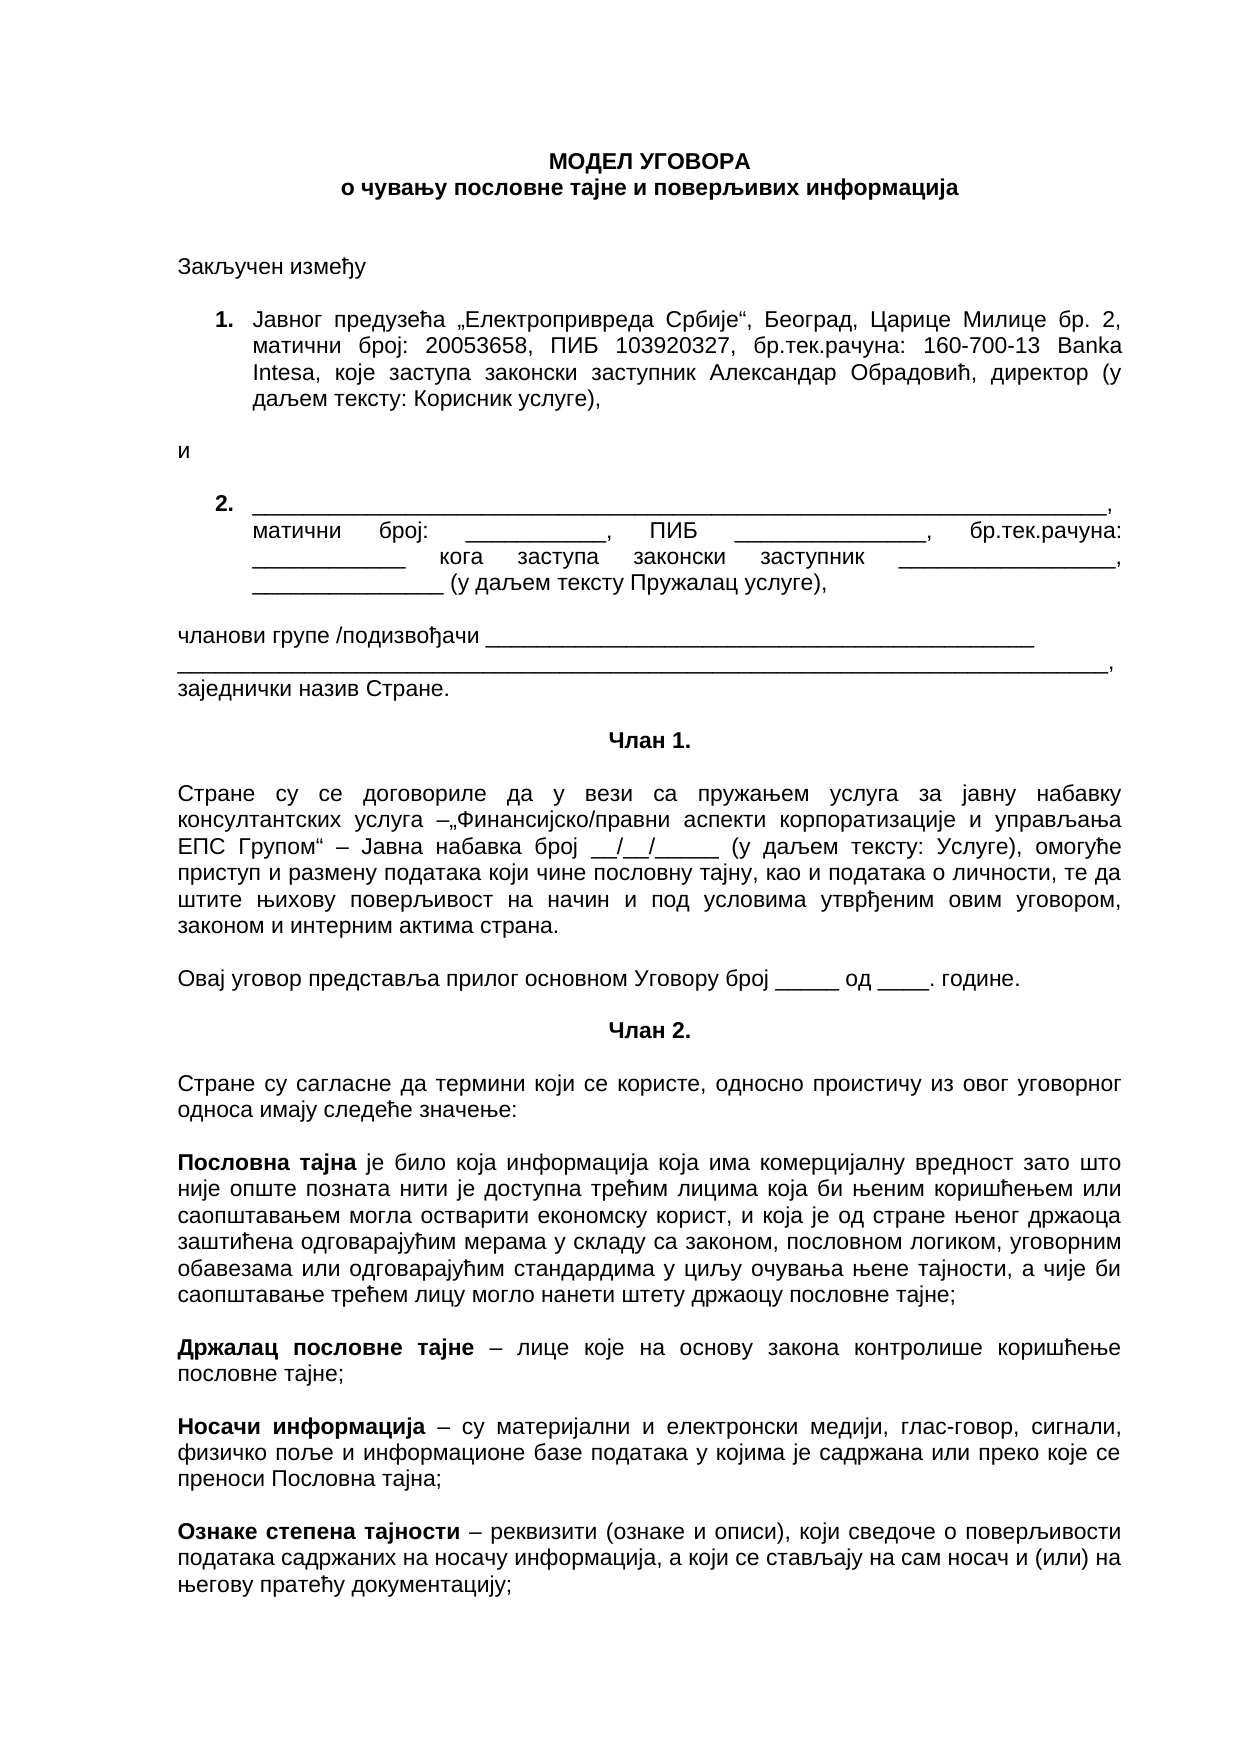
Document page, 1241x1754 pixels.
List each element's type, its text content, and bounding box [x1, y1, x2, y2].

text чланови групе /подизвођачи ___________________________________________ [177, 622, 1122, 648]
text Члан 2. [177, 1017, 1122, 1044]
text Држалац пословне тајне – лице које на основу закона контролише коришћење пословне тајне; [177, 1333, 1122, 1386]
text Стране су сaгласне да термини који се користе, односно проистичу из овог уговорног односа имају следеће значење: [177, 1070, 1122, 1123]
text Овај уговор представља прилог основном Уговору број _____ од ____. године. [177, 964, 1122, 991]
text Пословна тајна је било која информација која има комерцијалну вредност зато што није опште позната нити је доступна трећим лицима која би њеним коришћењем или саопштавањем могла остварити економску корист, и која је од стране њеног држаоца заштићена одговарајућим мерама у складу са законом, пословном логиком, уговорним обавезама или одговарајућим стандардима у циљу очувања њене тајности, а чије би саопштавање трећем лицу могло нанети штету држаоцу пословне тајне; [177, 1149, 1122, 1307]
list Јавног предузећа „Електропривреда Србије“, Београд, Царице Милице бр. 2, матични број: 20053658, ПИБ 103920327, бр.тек.рачуна: 160-700-13 Banka Intesa, које заступа законски заступник Александар Обрадовић, директор (у даљем тексту: Корисник услуге), [215, 306, 1122, 411]
text Стране су се договориле да у вези са пружањем услуга за јавну набавку консултантских услуга –„Финансијско/правни аспекти корпоратизације и управљања ЕПС Групом“ – Јавна набавка број __/__/_____ (у даљем тексту: Услуге), омогуће приступ и размену података који чине пословну тајну, као и података о личности, те да штите њихову поверљивост на начин и под условима утврђеним овим уговором, законом и интерним актима страна. [177, 780, 1122, 938]
list ___________________________________________________________________, матични број: ___________, ПИБ _______________, бр.тек.рачуна: ____________ кога заступа законски заступник _________________, _______________ (у даљем тексту Пружалац услуге), [215, 490, 1122, 596]
text Носачи информација – су материјални и електронски медији, глас-говор, сигнали, физичко поље и информационе базе података у којима је садржана или преко које се преноси Пословна тајна; [177, 1413, 1122, 1492]
text Члан 1. [177, 727, 1122, 754]
text _________________________________________________________________________, заједнички назив Стране. [177, 648, 1122, 701]
text Ознаке степена тајности – реквизити (ознаке и описи), који сведоче о поверљивости података садржаних на носачу информација, а који се стављају на сам носач и (или) на његову пратећу документацију; [177, 1518, 1122, 1597]
subtitle МОДЕЛ УГОВОРА о чувању пословне тајне и поверљивих информација [177, 148, 1122, 200]
text Закључен између [177, 253, 1122, 279]
text и [177, 437, 1122, 464]
